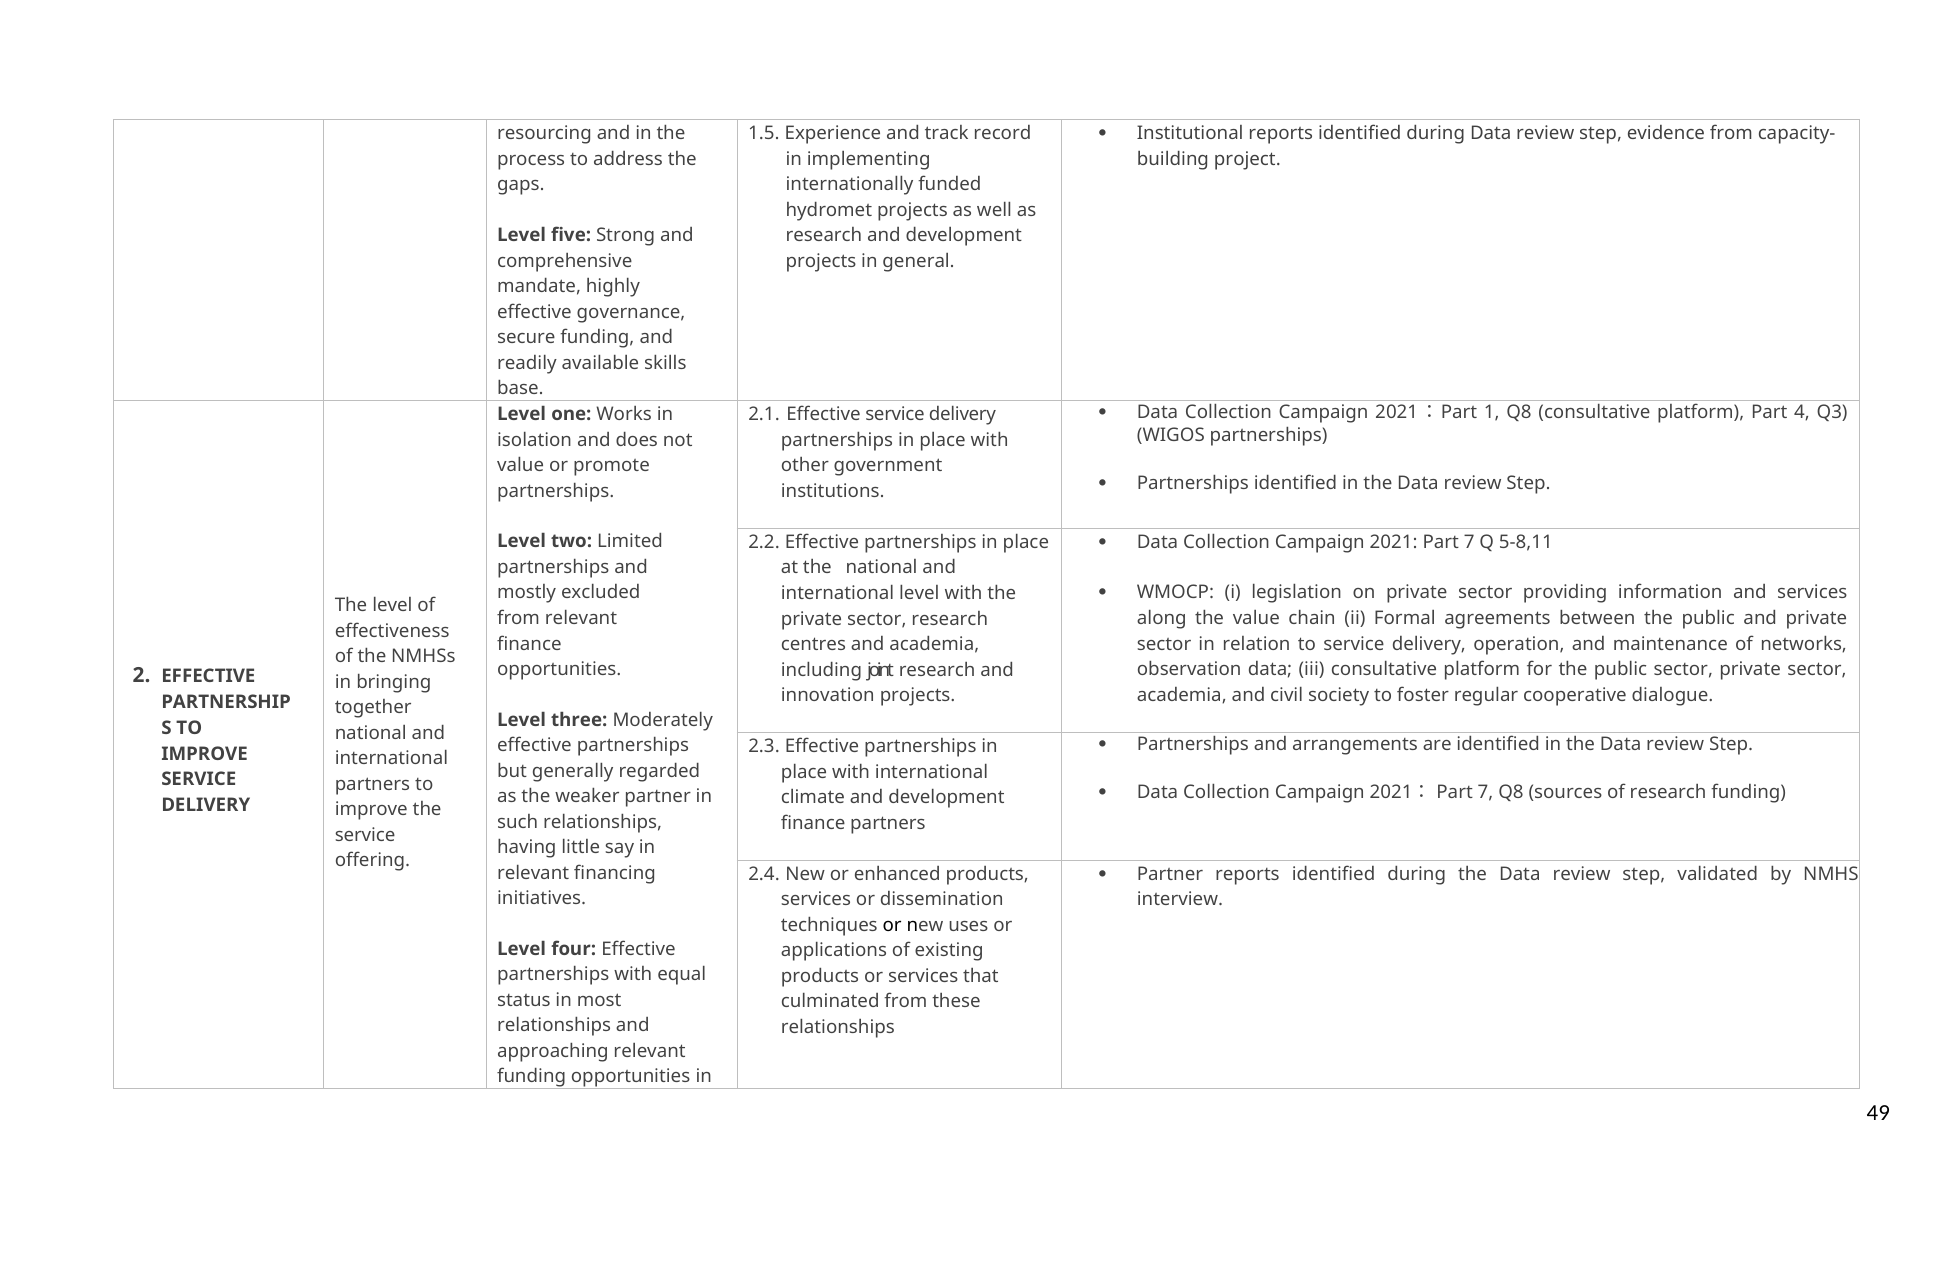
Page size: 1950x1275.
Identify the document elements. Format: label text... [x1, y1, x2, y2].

table_cell Data Collection Campaign 2021：Part 1, Q8 (consultative platform), Part 4, Q3) (WIGOS partnerships) Partnerships identified in the Data review Step. [1062, 401, 1859, 528]
table_cell 1.5. Experience and track record in implementing internationally funded hydromet projects as well as research and development projects in general. [738, 120, 1061, 400]
table_cell 2.1. Effective service delivery partnerships in place with other government institutions. [738, 401, 1061, 528]
table_cell 2. EFFECTIVE PARTNERSHIPS TO IMPROVE SERVICE DELIVERY [114, 401, 323, 1088]
table_cell Data Collection Campaign 2021: Part 7 Q 5-8,11 WMOCP: (i) legislation on private sector providing information and services along the value chain (ii) Formal agreements between the public and private sector in relation to service delivery, operation, and maintenance of networks, observation data; (iii) consultative platform for the public sector, private sector, academia, and civil society to foster regular cooperative dialogue. [1062, 529, 1859, 732]
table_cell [738, 861, 1061, 1088]
table_cell 2.2. Effective partnerships in place at the national and international level with the private sector, research centres and academia, including joint research and innovation projects. [738, 529, 1061, 732]
table_cell The level of effectiveness of the NMHSs in bringing together national and international partners to improve the service offering. [324, 401, 486, 1088]
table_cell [1062, 861, 1859, 1088]
table_cell 2.3. Effective partnerships in place with international climate and development finance partners [738, 733, 1061, 859]
table_cell Level one: Works in isolation and does not value or promote partnerships. Level two: Limited partnerships and mostly excluded from relevant finance opportunities. Level three: Moderately effective partnerships but generally regarded as the weaker partner in such relationships, having little say in relevant financing initiatives. Level four: Effective partnerships with equal status in most relationships and approaching relevant funding opportunities in a coordinated manner. Level five: NMHS is regarded as a major national and regional role player. It has extensive and productive partnerships and is viewed as an honest broker in bringing parties together and provide national leadership on relevant finance decisions. [487, 401, 737, 1088]
table_cell Institutional reports identified during Data review step, evidence from capacity-building project. [1062, 120, 1859, 400]
table_cell Partnerships and arrangements are identified in the Data review Step. Data Collection Campaign 2021： Part 7, Q8 (sources of research funding) [1062, 733, 1859, 859]
